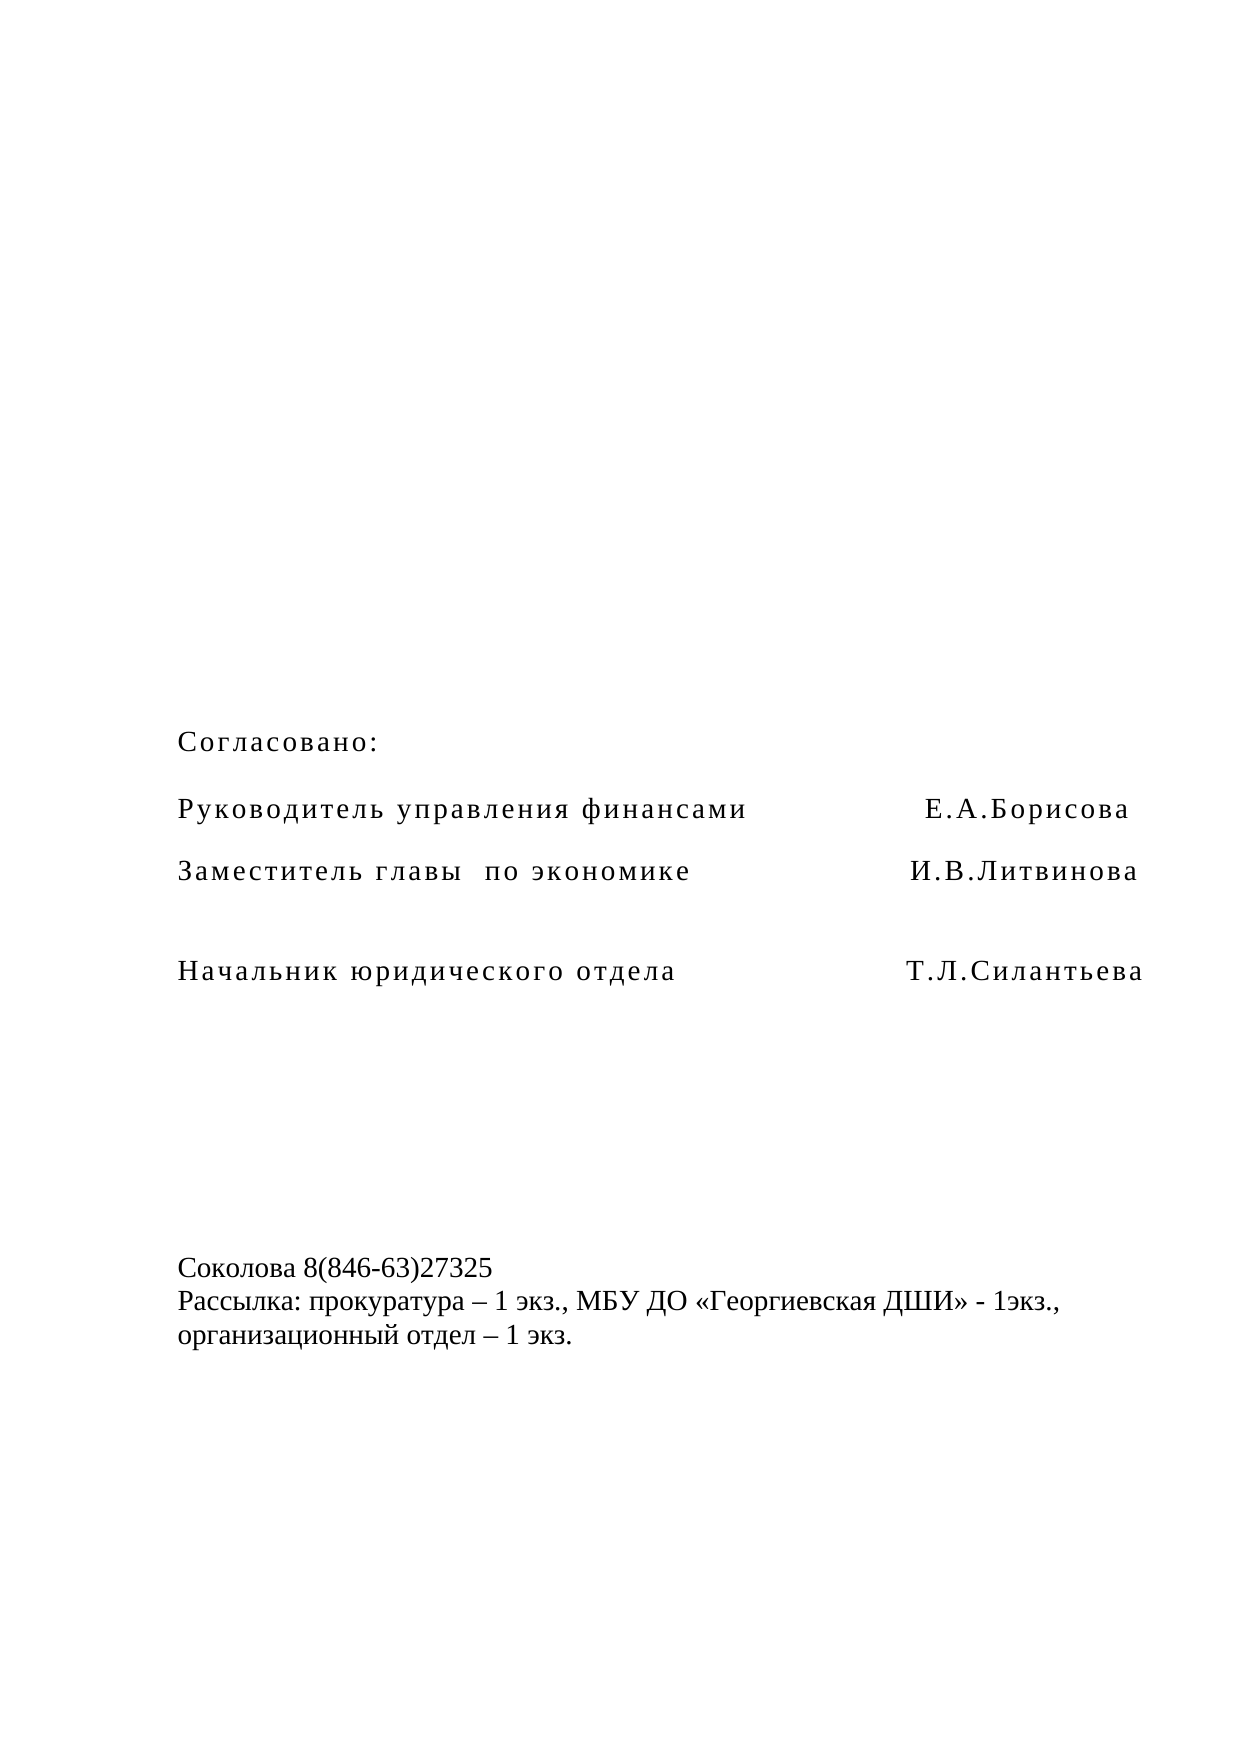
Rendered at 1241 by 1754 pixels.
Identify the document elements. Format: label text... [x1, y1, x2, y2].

text Cоколова 8(846-63)27325 [177, 1250, 1152, 1283]
text Руководитель управления финансами Е.А.Борисова [177, 791, 1152, 825]
text Начальник юридического отдела Т.Л.Силантьева [177, 953, 1152, 987]
text Согласовано: [177, 724, 1152, 758]
text Рассылка: прокуратура – 1 экз., МБУ ДО «Георгиевская ДШИ» - 1экз., организационный отдел – 1 экз. [177, 1283, 1152, 1351]
text Заместитель главы по экономике И.В.Литвинова [177, 853, 1152, 886]
